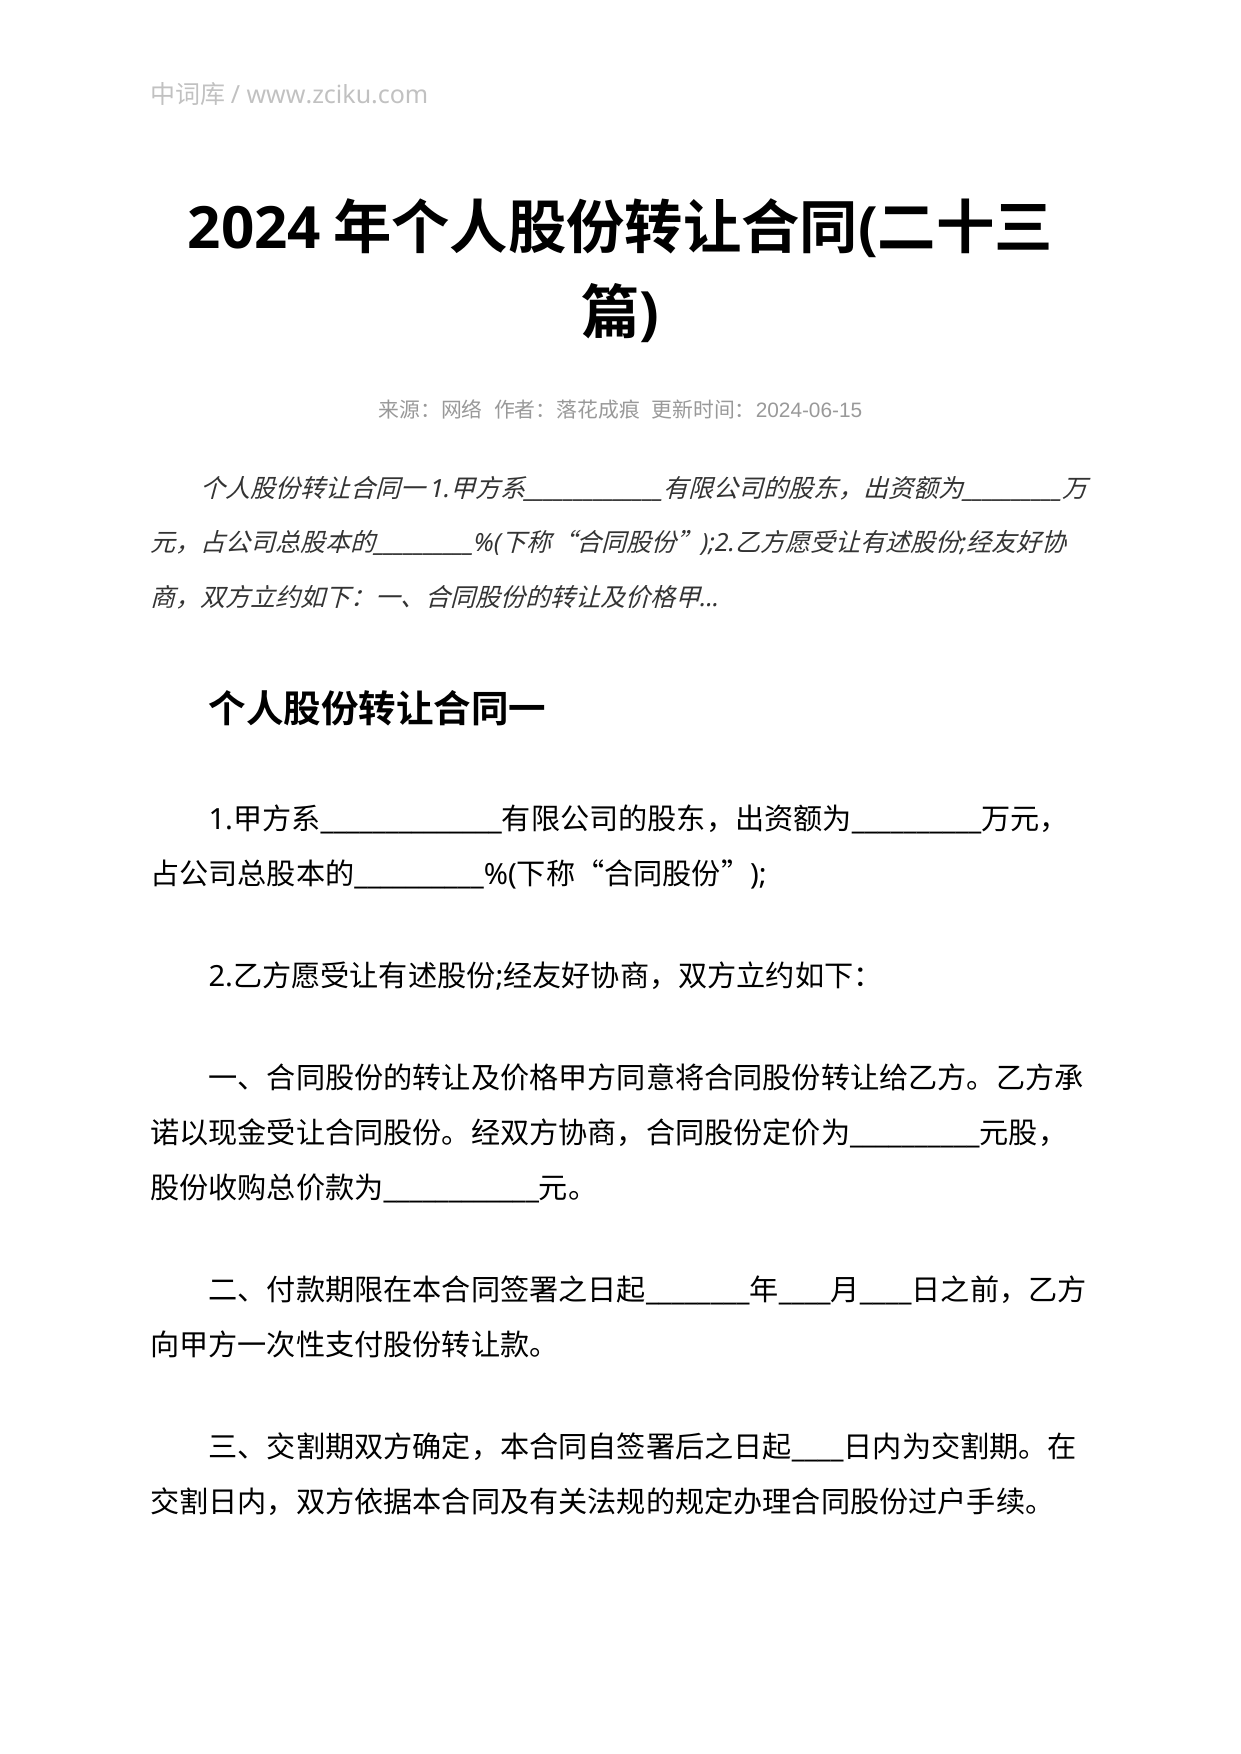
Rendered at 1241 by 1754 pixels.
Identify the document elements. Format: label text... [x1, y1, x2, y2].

text 个人股份转让合同一1.甲方系______________有限公司的股东，出资额为__________万元，占公司总股本的__________%(下称“合同股份”);2.乙方愿受让有述股份;经友好协商，双方立约如下：一、合同股份的转让及价格甲... [150, 468, 1090, 613]
text 二、付款期限在本合同签署之日起________年____月____日之前，乙方向甲方一次性支付股份转让款。 [150, 1267, 1090, 1364]
text 一、合同股份的转让及价格甲方同意将合同股份转让给乙方。乙方承诺以现金受让合同股份。经双方协商，合同股份定价为__________元股，股份收购总价款为____________元。 [150, 1055, 1090, 1207]
text 来源：网络 作者：落花成痕 更新时间：2024-06-15 [150, 398, 1090, 422]
text 2.乙方愿受让有述股份;经友好协商，双方立约如下： [150, 953, 1090, 995]
text 三、交割期双方确定，本合同自签署后之日起____日内为交割期。在交割日内，双方依据本合同及有关法规的规定办理合同股份过户手续。 [150, 1423, 1090, 1521]
subtitle 2024年个人股份转让合同(二十三篇) [150, 181, 1090, 351]
text 个人股份转让合同一 [150, 678, 1090, 733]
text 1.甲方系______________有限公司的股东，出资额为__________万元，占公司总股本的__________%(下称“合同股份”); [150, 796, 1090, 893]
